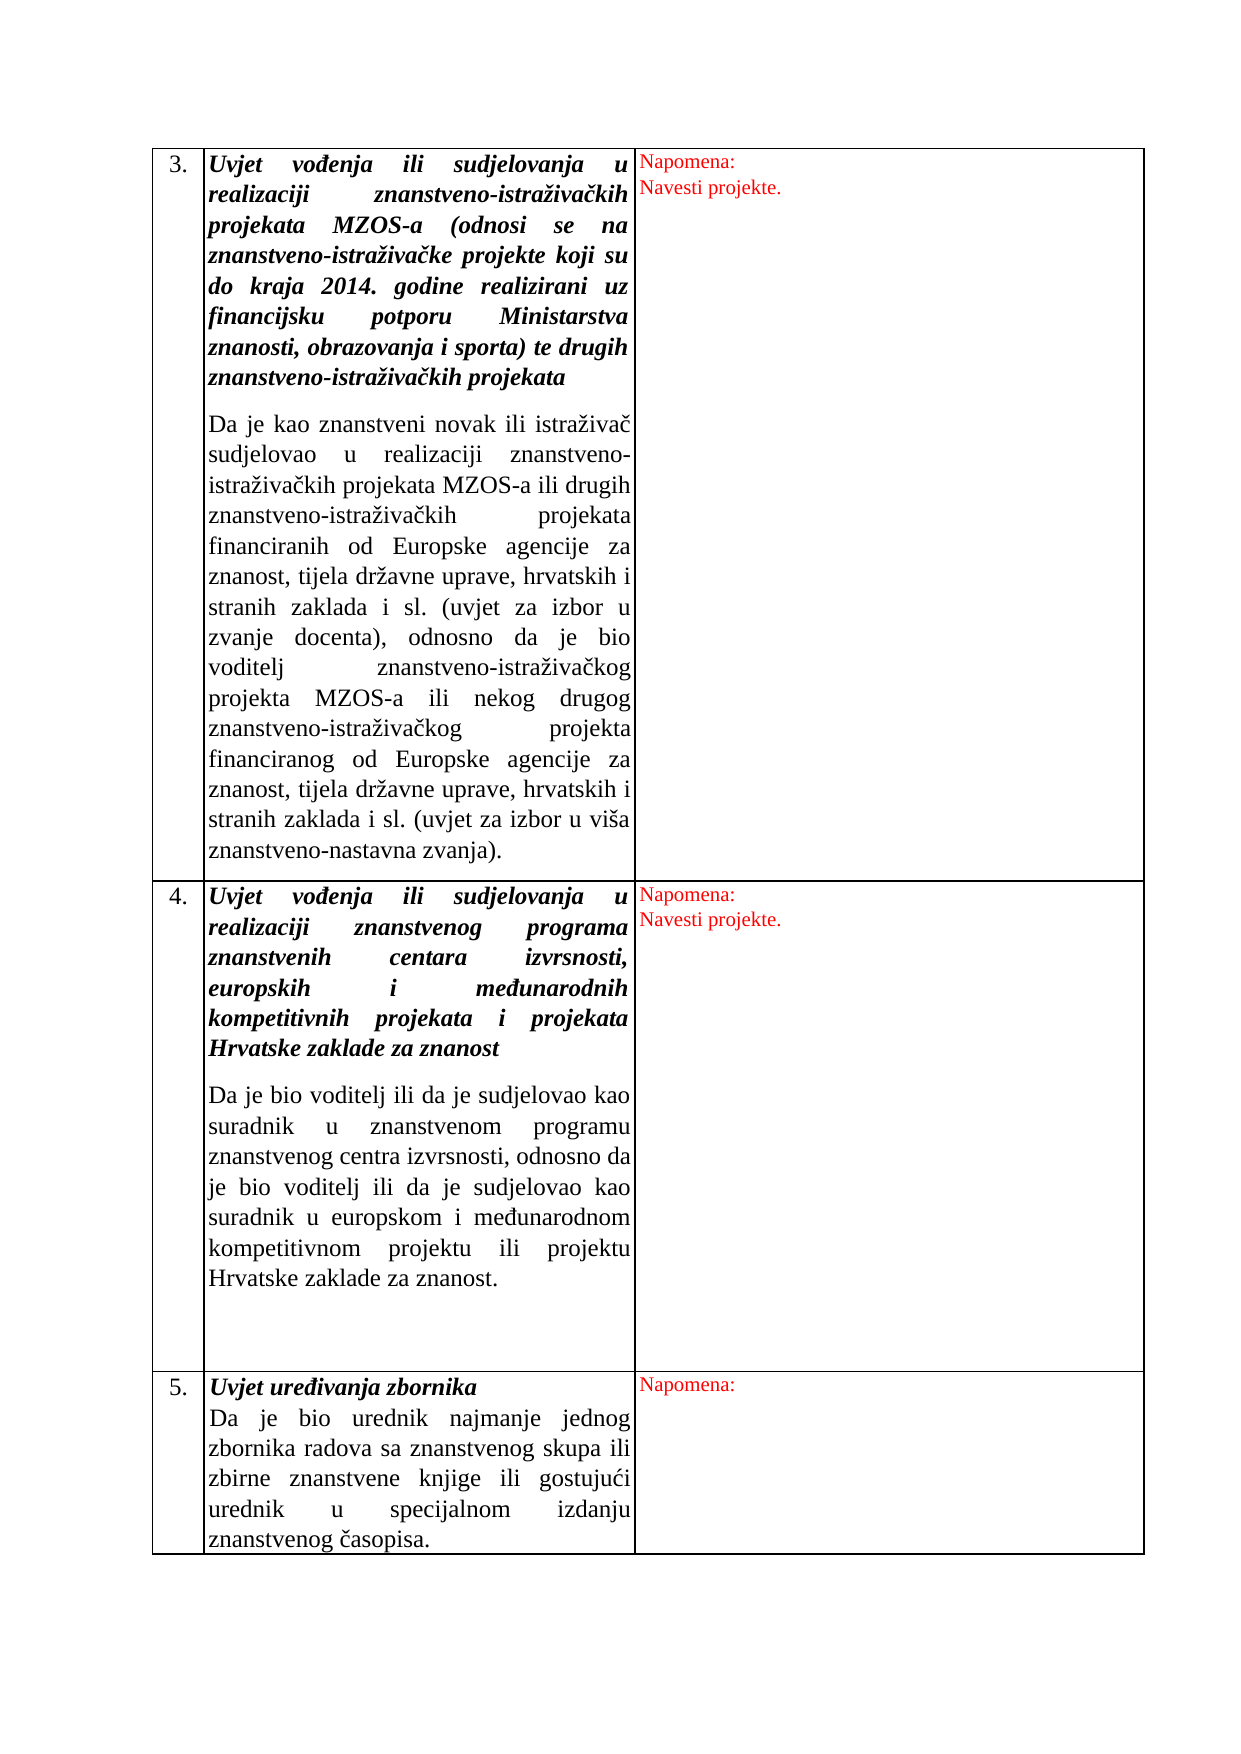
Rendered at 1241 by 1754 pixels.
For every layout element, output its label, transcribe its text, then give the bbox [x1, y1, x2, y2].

table_cell Uvjet uređivanja zbornika Da je bio urednik najmanje jednog zbornika radova sa znanstvenog skupa ili zbirne znanstvene knjige ili gostujući urednik u specijalnom izdanju znanstvenog časopisa. [205, 1372, 634, 1553]
table_cell Napomena: Navesti projekte. [636, 882, 1143, 1371]
table_cell 4. [153, 882, 203, 1371]
table_cell 5. [153, 1372, 203, 1553]
table_cell Napomena: [636, 1372, 1143, 1553]
table_cell 3. [153, 149, 203, 880]
table_cell Uvjet vođenja ili sudjelovanja u realizaciji znanstvenog programa znanstvenih centara izvrsnosti, europskih i međunarodnih kompetitivnih projekata i projekata Hrvatske zaklade za znanost Da je bio voditelj ili da je sudjelovao kao suradnik u znanstvenom programu znanstvenog centra izvrsnosti, odnosno da je bio voditelj ili da je sudjelovao kao suradnik u europskom i međunarodnom kompetitivnom projektu ili projektu Hrvatske zaklade za znanost. [205, 882, 634, 1371]
table_cell Napomena: Navesti projekte. [636, 149, 1143, 880]
table_cell Uvjet vođenja ili sudjelovanja u realizaciji znanstveno-istraživačkih projekata MZOS-a (odnosi se na znanstveno-istraživačke projekte koji su do kraja 2014. godine realizirani uz financijsku potporu Ministarstva znanosti, obrazovanja i sporta) te drugih znanstveno-istraživačkih projekata Da je kao znanstveni novak ili istraživač sudjelovao u realizaciji znanstveno-istraživačkih projekata MZOS-a ili drugih znanstveno-istraživačkih projekata financiranih od Europske agencije za znanost, tijela državne uprave, hrvatskih i stranih zaklada i sl. (uvjet za izbor u zvanje docenta), odnosno da je bio voditelj znanstveno-istraživačkog projekta MZOS-a ili nekog drugog znanstveno-istraživačkog projekta financiranog od Europske agencije za znanost, tijela državne uprave, hrvatskih i stranih zaklada i sl. (uvjet za izbor u viša znanstveno-nastavna zvanja). [205, 149, 634, 880]
